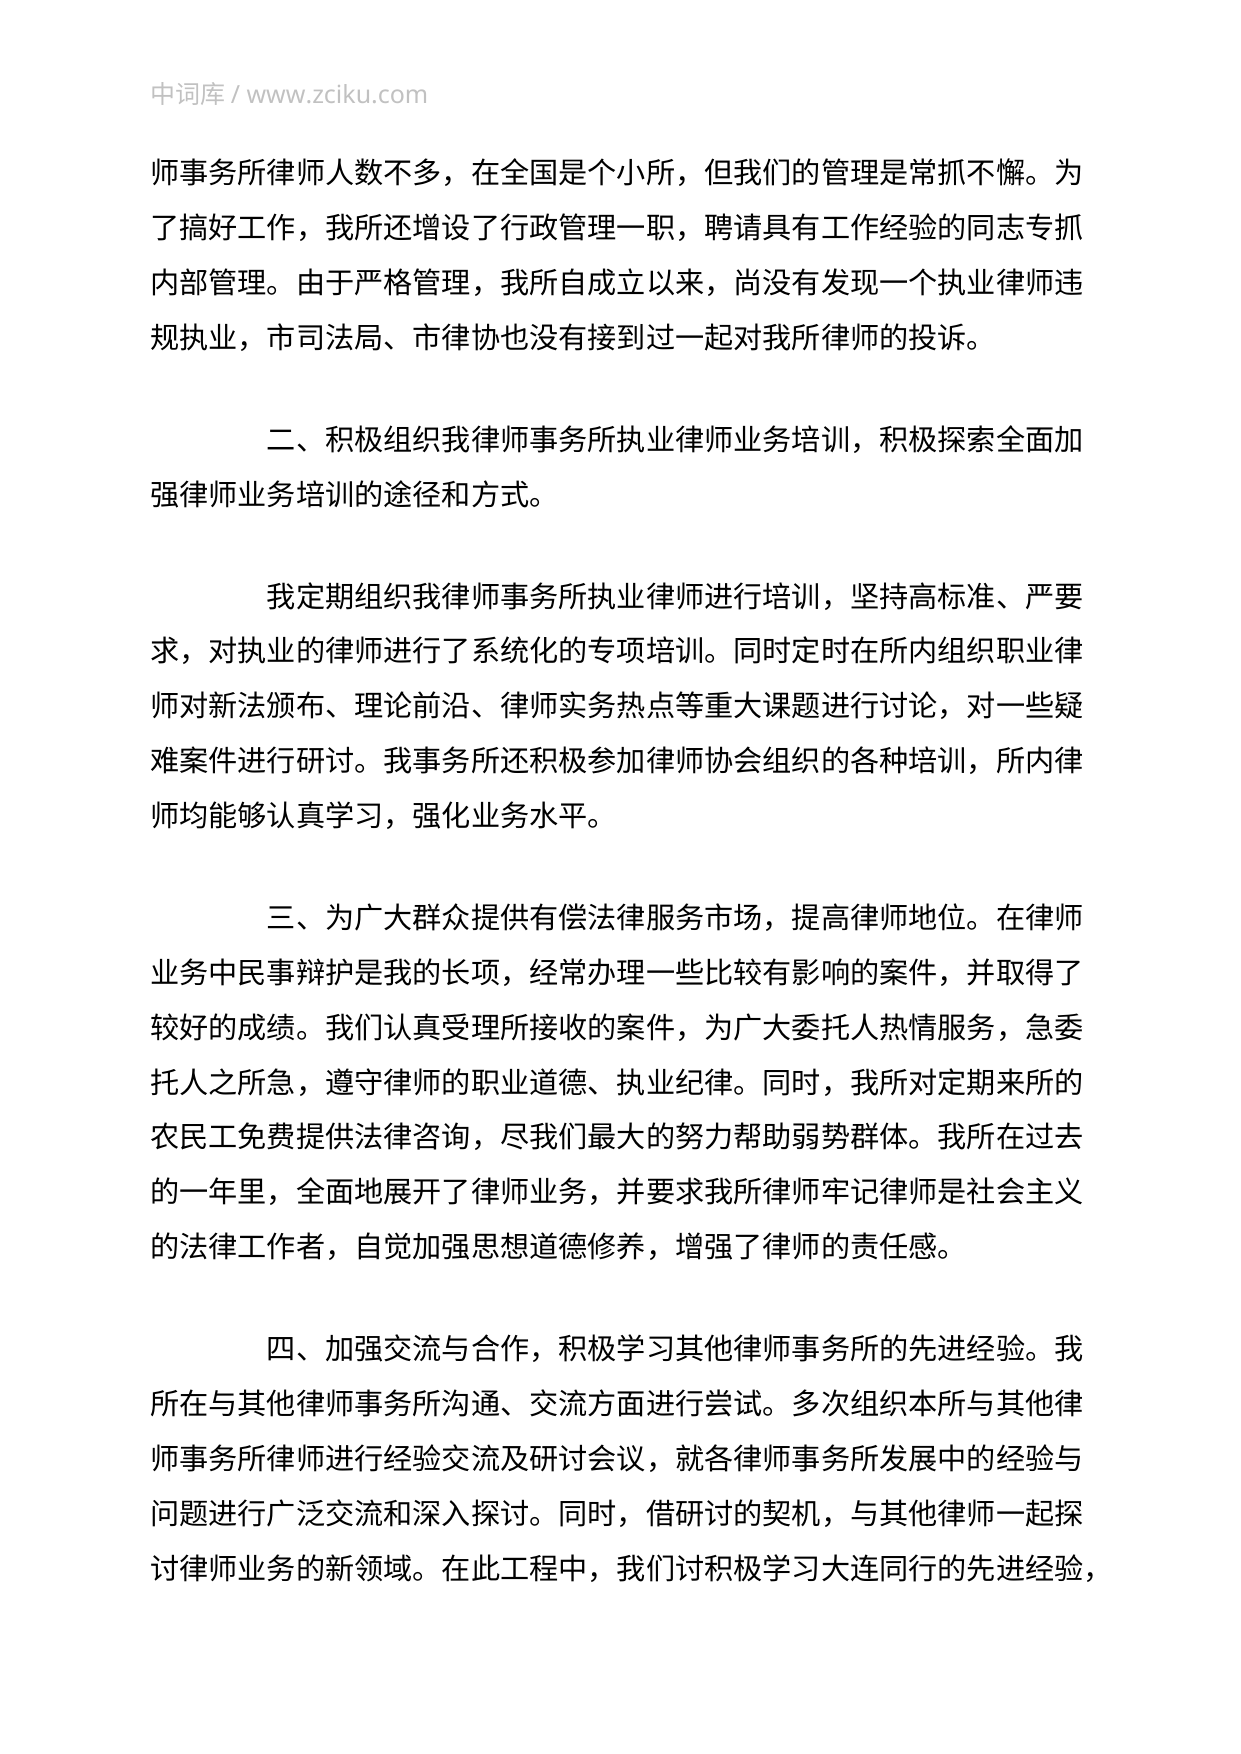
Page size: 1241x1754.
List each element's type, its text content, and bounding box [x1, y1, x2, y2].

text 我定期组织我律师事务所执业律师进行培训，坚持高标准、严要求，对执业的律师进行了系统化的专项培训。同时定时在所内组织职业律师对新法颁布、理论前沿、律师实务热点等重大课题进行讨论，对一些疑难案件进行研讨。我事务所还积极参加律师协会组织的各种培训，所内律师均能够认真学习，强化业务水平。 [150, 573, 1090, 835]
text 二、积极组织我律师事务所执业律师业务培训，积极探索全面加强律师业务培训的途径和方式。 [150, 416, 1090, 514]
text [150, 1326, 1090, 1587]
text 三、为广大群众提供有偿法律服务市场，提高律师地位。在律师业务中民事辩护是我的长项，经常办理一些比较有影响的案件，并取得了较好的成绩。我们认真受理所接收的案件，为广大委托人热情服务，急委托人之所急，遵守律师的职业道德、执业纪律。同时，我所对定期来所的农民工免费提供法律咨询，尽我们最大的努力帮助弱势群体。我所在过去的一年里，全面地展开了律师业务，并要求我所律师牢记律师是社会主义的法律工作者，自觉加强思想道德修养，增强了律师的责任感。 [150, 894, 1090, 1266]
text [150, 150, 1090, 357]
